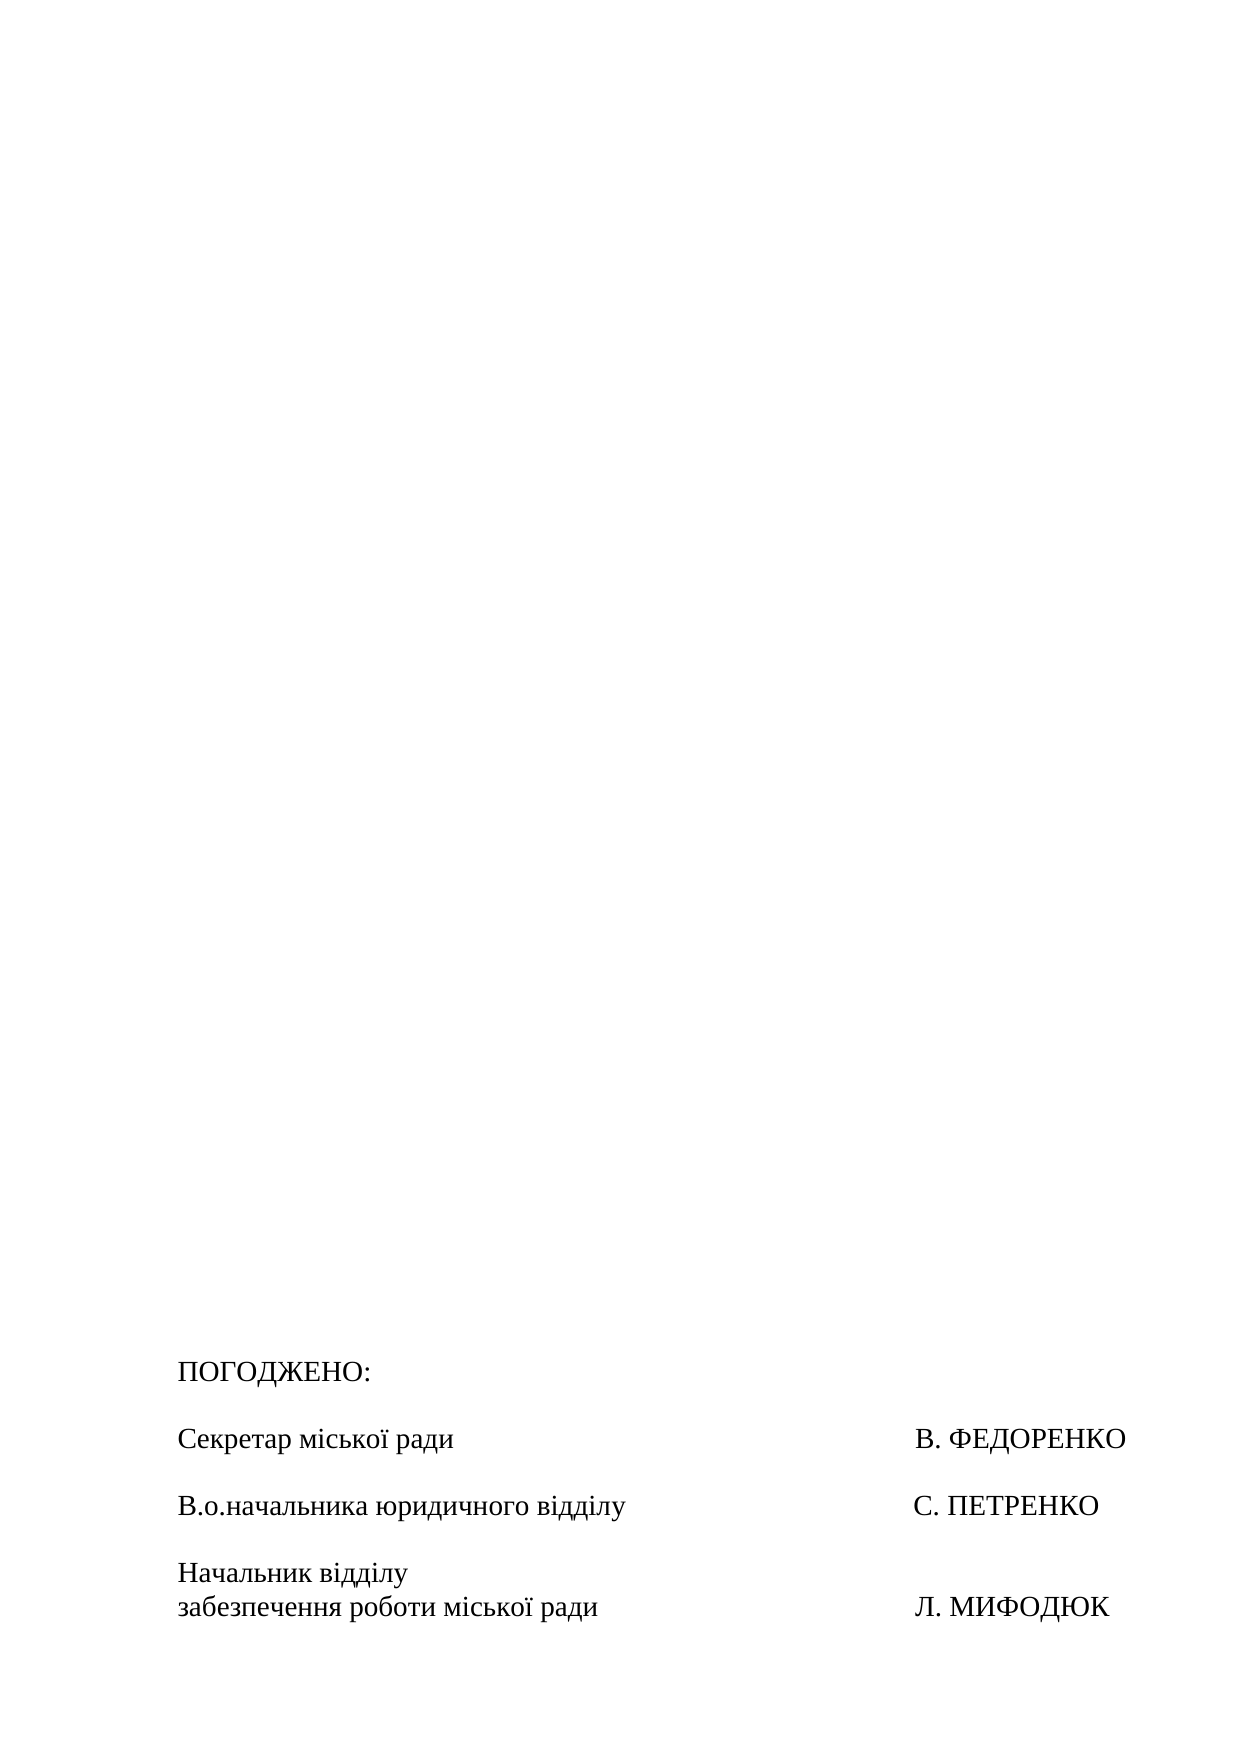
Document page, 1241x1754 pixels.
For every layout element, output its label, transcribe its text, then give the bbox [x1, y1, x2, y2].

title забезпечення роботи міської ради Л. МИФОДЮК [177, 1589, 1181, 1623]
title В.о.начальника юридичного відділу С. ПЕТРЕНКО [177, 1488, 1181, 1522]
title Секретар міської ради В. ФЕДОРЕНКО [177, 1421, 1181, 1455]
title Начальник відділу [177, 1556, 1181, 1589]
title ПОГОДЖЕНО: [177, 1354, 1181, 1388]
